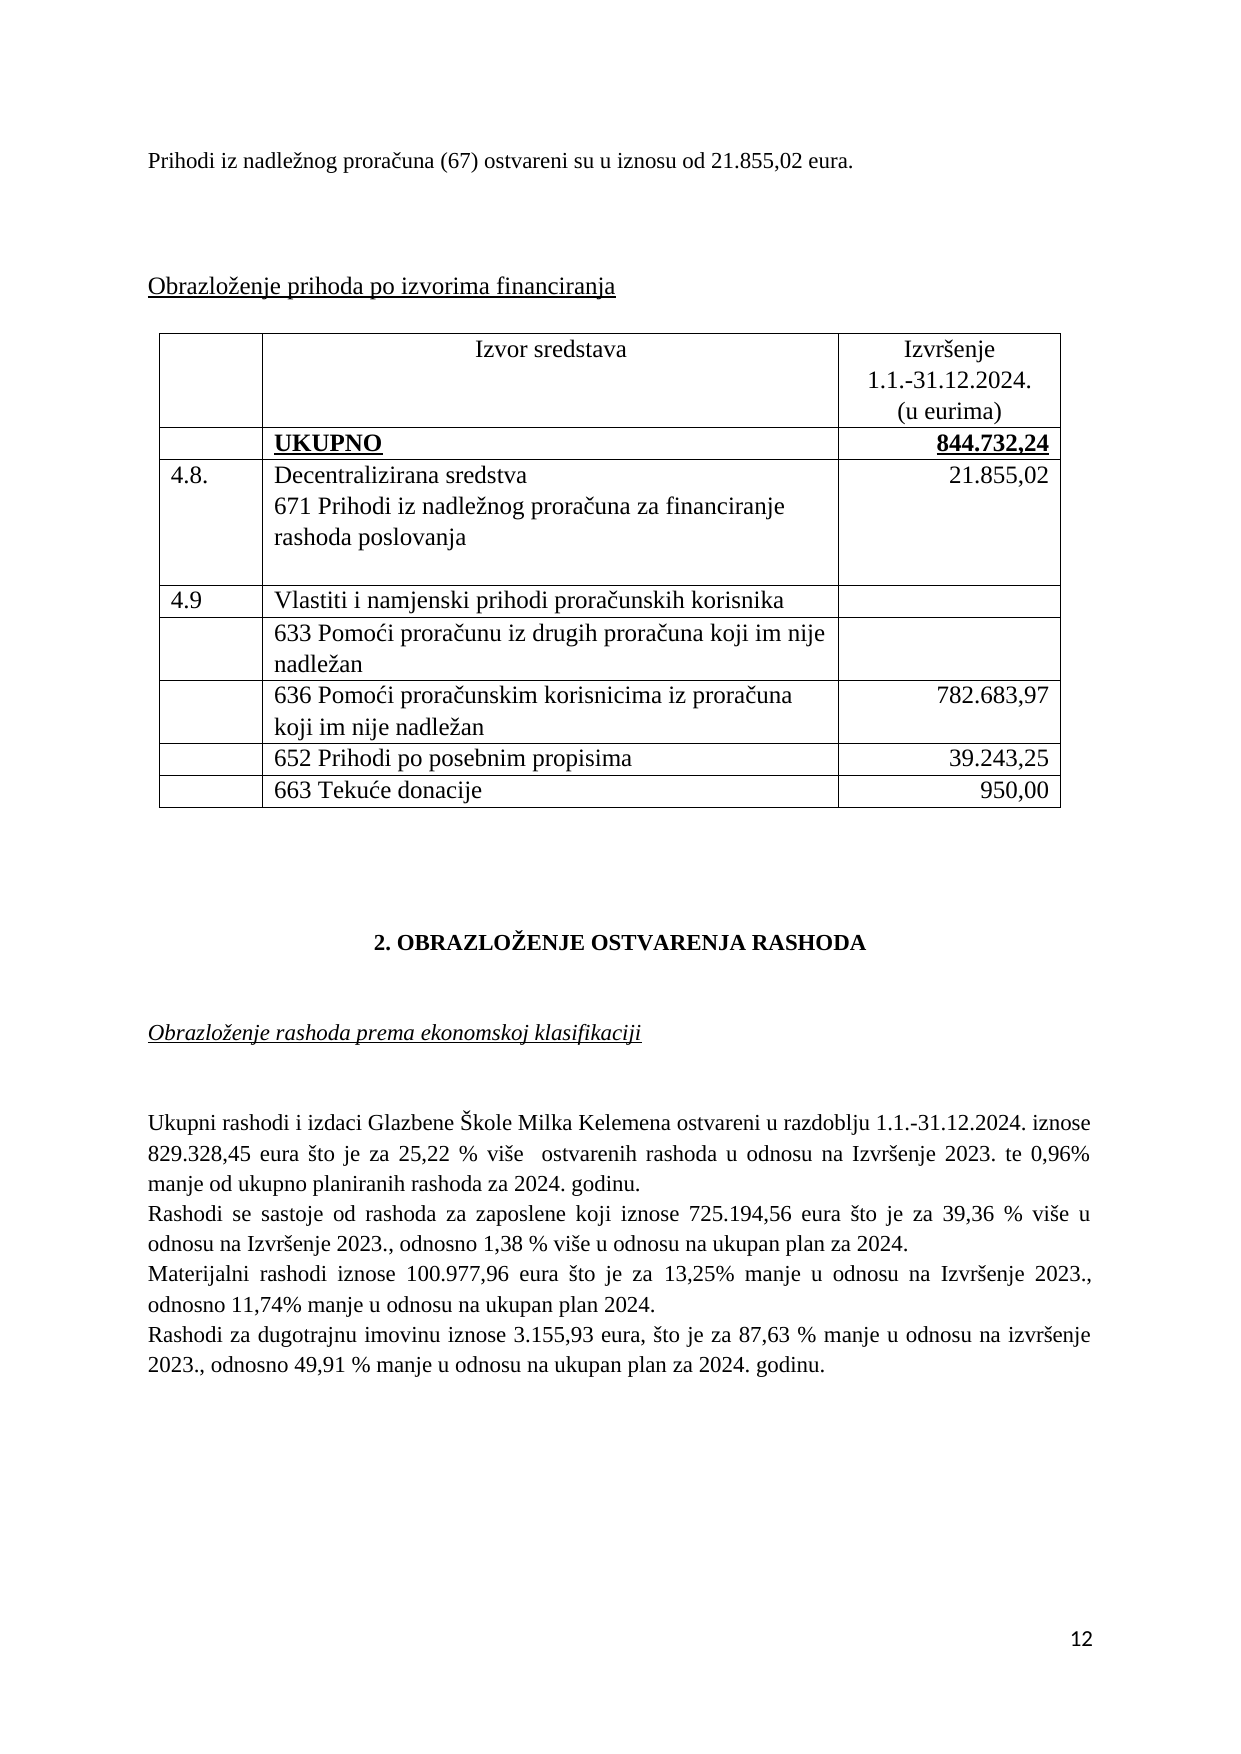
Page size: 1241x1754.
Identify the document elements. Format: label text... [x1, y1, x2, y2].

table_cell Decentralizirana sredstva 671 Prihodi iz nadležnog proračuna za financiranje rashoda poslovanja [263, 460, 838, 584]
table_cell [839, 586, 1060, 617]
text Prihodi iz nadležnog proračuna (67) ostvareni su u iznosu od 21.855,02 eura. [148, 148, 1093, 174]
table_cell 636 Pomoći proračunskim korisnicima iz proračuna koji im nije nadležan [263, 681, 838, 742]
text Obrazloženje prihoda po izvorima financiranja [148, 271, 1093, 300]
table_cell [160, 618, 262, 679]
text Obrazloženje rashoda prema ekonomskoj klasifikaciji [148, 1019, 1093, 1046]
table_cell Vlastiti i namjenski prihodi proračunskih korisnika [263, 586, 838, 617]
text Rashodi za dugotrajnu imovinu iznose 3.155,93 eura, što je za 87,63 % manje u odnosu na izvršenje 2023., odnosno 49,91 % manje u odnosu na ukupan plan za 2024. godinu. [148, 1321, 1093, 1377]
text Rashodi se sastoje od rashoda za zaposlene koji iznose 725.194,56 eura što je za 39,36 % više u odnosu na Izvršenje 2023., odnosno 1,38 % više u odnosu na ukupan plan za 2024. [148, 1200, 1093, 1257]
table_cell 950,00 [839, 776, 1060, 807]
table_cell 844.732,24 [839, 428, 1060, 459]
text 2. OBRAZLOŽENJE OSTVARENJA RASHODA [148, 929, 1093, 955]
table_cell 782.683,97 [839, 681, 1060, 742]
table_header [160, 334, 262, 427]
table_cell [839, 618, 1060, 679]
table_cell 633 Pomoći proračunu iz drugih proračuna koji im nije nadležan [263, 618, 838, 679]
table_cell UKUPNO [263, 428, 838, 459]
table_cell [160, 428, 262, 459]
table_cell [160, 776, 262, 807]
table_cell 4.9 [160, 586, 262, 617]
table_header Izvršenje 1.1.-31.12.2024. (u eurima) [839, 334, 1060, 427]
table_cell 652 Prihodi po posebnim propisima [263, 744, 838, 774]
table_cell [160, 744, 262, 774]
text Ukupni rashodi i izdaci Glazbene Škole Milka Kelemena ostvareni u razdoblju 1.1.-31.12.2024. iznose 829.328,45 eura što je za 25,22 % više ostvarenih rashoda u odnosu na Izvršenje 2023. te 0,96% manje od ukupno planiranih rashoda za 2024. godinu. [148, 1109, 1093, 1196]
table_cell 21.855,02 [839, 460, 1060, 584]
table_cell [160, 681, 262, 742]
text Materijalni rashodi iznose 100.977,96 eura što je za 13,25% manje u odnosu na Izvršenje 2023., odnosno 11,74% manje u odnosu na ukupan plan 2024. [148, 1260, 1093, 1317]
table_header Izvor sredstava [263, 334, 838, 427]
table_cell 4.8. [160, 460, 262, 584]
table_cell 39.243,25 [839, 744, 1060, 774]
table_cell 663 Tekuće donacije [263, 776, 838, 807]
